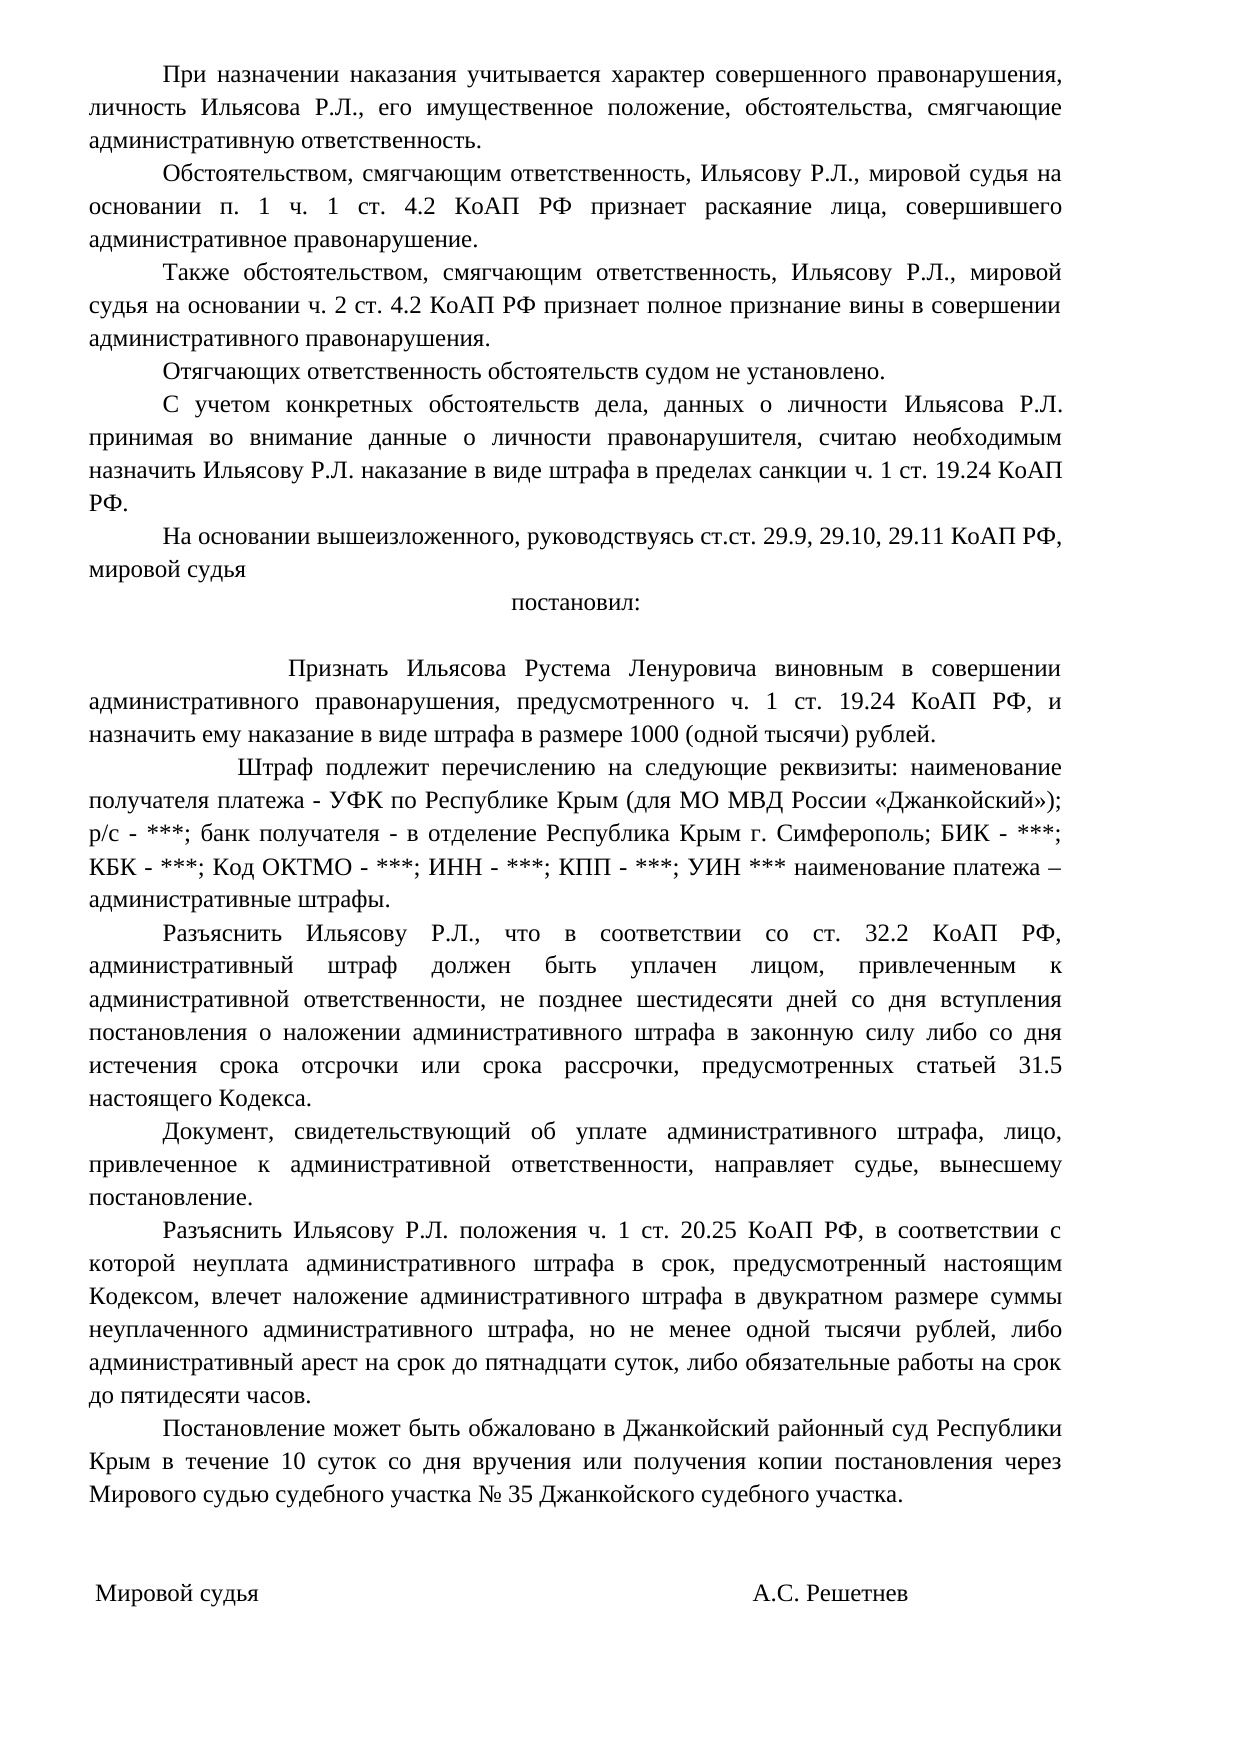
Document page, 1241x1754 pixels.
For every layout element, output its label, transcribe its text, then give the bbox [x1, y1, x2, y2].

text Обстоятельством, смягчающим ответственность, Ильясову Р.Л., мировой судья на основании п. 1 ч. 1 ст. 4.2 КоАП РФ признает раскаяние лица, совершившего административное правонарушение. [89, 158, 1063, 253]
text Мировой судья А.С. Решетнев [89, 1578, 1063, 1607]
text С учетом конкретных обстоятельств дела, данных о личности Ильясова Р.Л. принимая во внимание данные о личности правонарушителя, считаю необходимым назначить Ильясову Р.Л. наказание в виде штрафа в пределах санкции ч. 1 ст. 19.24 КоАП РФ. [89, 389, 1063, 517]
text Разъяснить Ильясову Р.Л. положения ч. 1 ст. 20.25 КоАП РФ, в соответствии с которой неуплата административного штрафа в срок, предусмотренный настоящим Кодексом, влечет наложение административного штрафа в двукратном размере суммы неуплаченного административного штрафа, но не менее одной тысячи рублей, либо административный арест на срок до пятнадцати суток, либо обязательные работы на срок до пятидесяти часов. [89, 1215, 1063, 1409]
text На основании вышеизложенного, руководствуясь ст.ст. 29.9, 29.10, 29.11 КоАП РФ, мировой судья [89, 521, 1063, 583]
text Также обстоятельством, смягчающим ответственность, Ильясову Р.Л., мировой судья на основании ч. 2 ст. 4.2 КоАП РФ признает полное признание вины в совершении административного правонарушения. [89, 257, 1063, 352]
text Разъяснить Ильясову Р.Л., что в соответствии со ст. 32.2 КоАП РФ, административный штраф должен быть уплачен лицом, привлеченным к административной ответственности, не позднее шестидесяти дней со дня вступления постановления о наложении административного штрафа в законную силу либо со дня истечения срока отсрочки или срока рассрочки, предусмотренных статьей 31.5 настоящего Кодекса. [89, 918, 1063, 1111]
text Штраф подлежит перечислению на следующие реквизиты: наименование получателя платежа - УФК по Республике Крым (для МО МВД России «Джанкойский»); р/с - ***; банк получателя - в отделение Республика Крым г. Симферополь; БИК - ***; КБК - ***; Код ОКТМО - ***; ИНН - ***; КПП - ***; УИН *** наименование платежа – административные штрафы. [89, 752, 1063, 913]
text Постановление может быть обжаловано в Джанкойский районный суд Республики Крым в течение 10 суток со дня вручения или получения копии постановления через Мирового судью судебного участка № 35 Джанкойского судебного участка. [89, 1413, 1063, 1508]
text Признать Ильясова Рустема Ленуровича виновным в совершении административного правонарушения, предусмотренного ч. 1 ст. 19.24 КоАП РФ, и назначить ему наказание в виде штрафа в размере 1000 (одной тысячи) рублей. [89, 653, 1063, 748]
text Отягчающих ответственность обстоятельств судом не установлено. [162, 356, 1063, 385]
text При назначении наказания учитывается характер совершенного правонарушения, личность Ильясова Р.Л., его имущественное положение, обстоятельства, смягчающие административную ответственность. [89, 59, 1063, 154]
text Документ, свидетельствующий об уплате административного штрафа, лицо, привлеченное к административной ответственности, направляет судье, вынесшему постановление. [89, 1116, 1063, 1211]
text постановил: [89, 587, 1063, 616]
